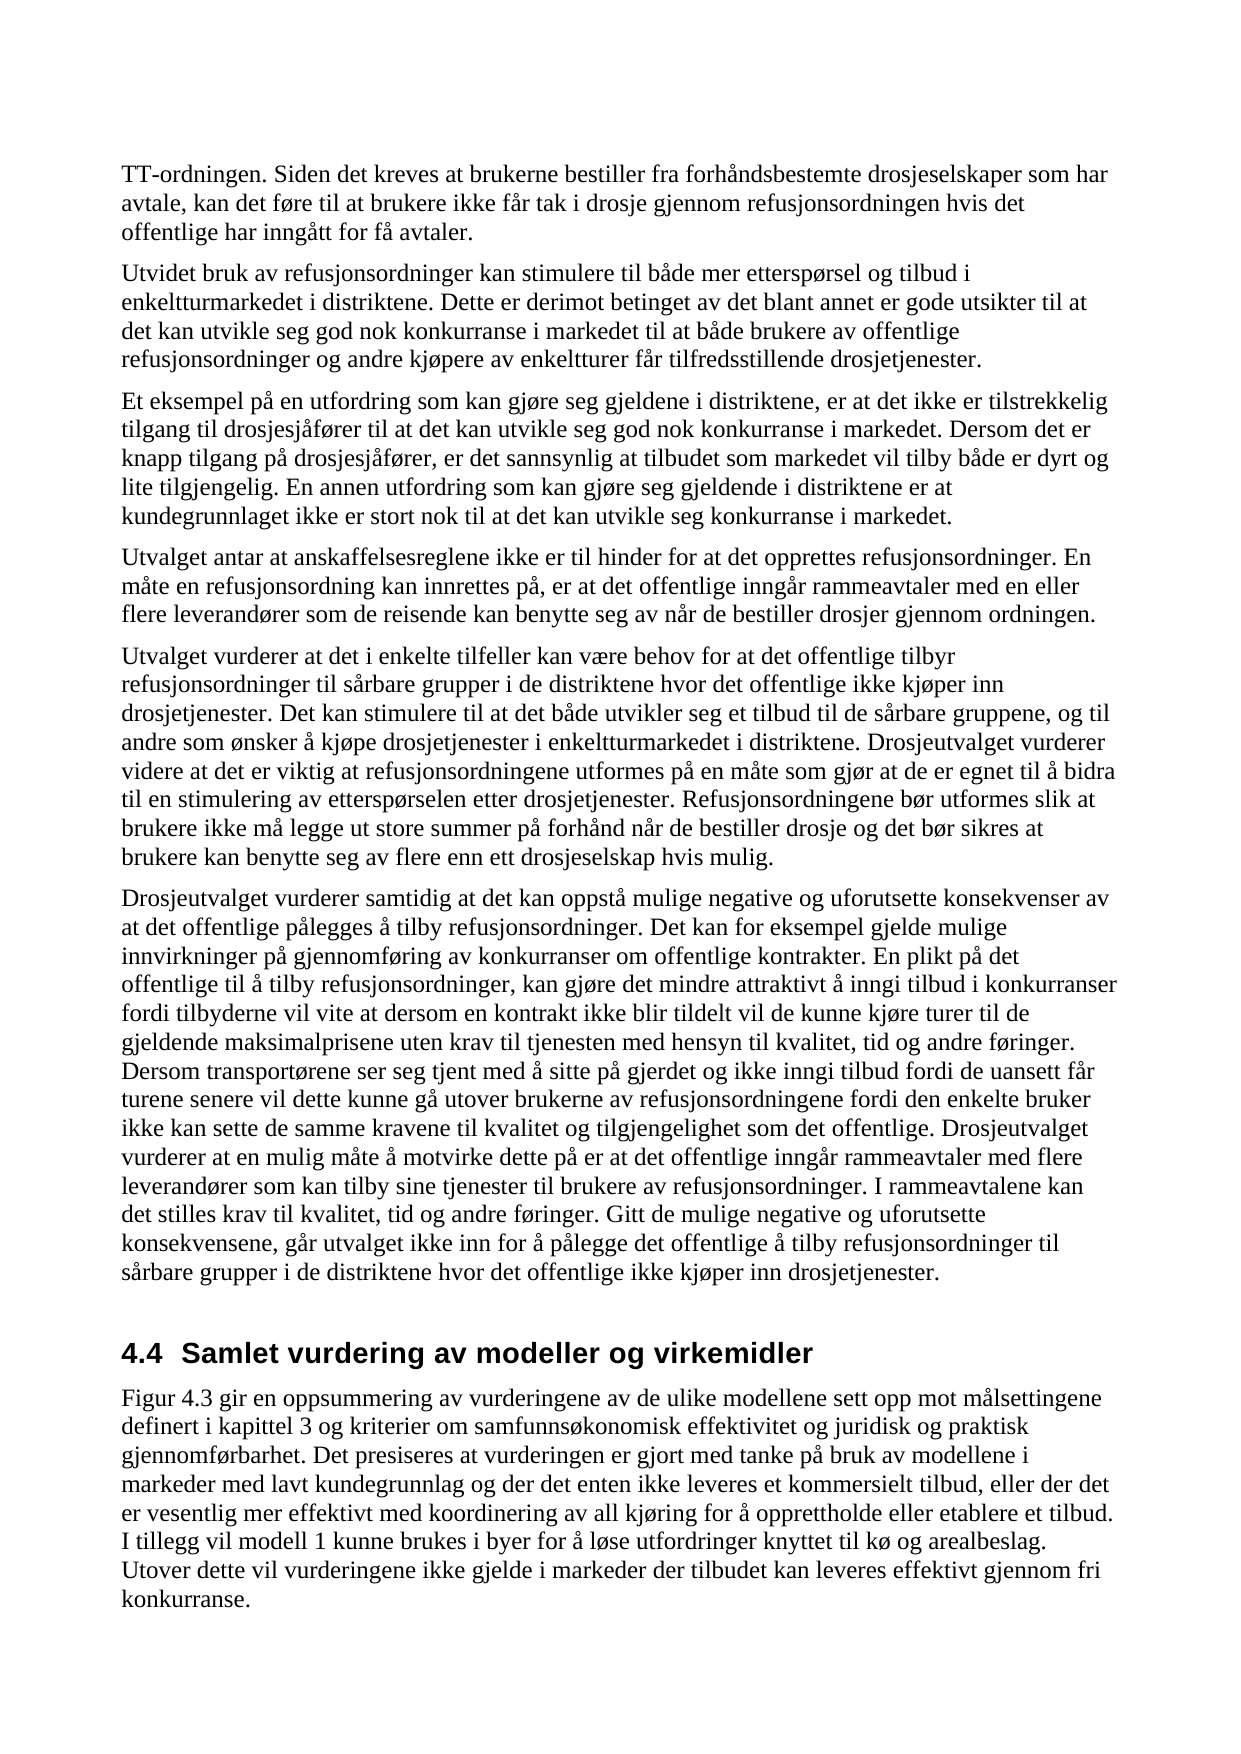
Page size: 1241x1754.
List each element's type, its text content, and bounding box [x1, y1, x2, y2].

text Utvalget vurderer at det i enkelte tilfeller kan være behov for at det offentlige tilbyr refusjonsordninger til sårbare grupper i de distriktene hvor det offentlige ikke kjøper inn drosjetjenester. Det kan stimulere til at det både utvikler seg et tilbud til de sårbare gruppene, og til andre som ønsker å kjøpe drosjetjenester i enkeltturmarkedet i distriktene. Drosjeutvalget vurderer videre at det er viktig at refusjonsordningene utformes på en måte som gjør at de er egnet til å bidra til en stimulering av etterspørselen etter drosjetjenester. Refusjonsordningene bør utformes slik at brukere ikke må legge ut store summer på forhånd når de bestiller drosje og det bør sikres at brukere kan benytte seg av flere enn ett drosjeselskap hvis mulig. [121, 641, 1119, 871]
text Utvidet bruk av refusjonsordninger kan stimulere til både mer etterspørsel og tilbud i enkeltturmarkedet i distriktene. Dette er derimot betinget av det blant annet er gode utsikter til at det kan utvikle seg god nok konkurranse i markedet til at både brukere av offentlige refusjonsordninger og andre kjøpere av enkeltturer får tilfredsstillende drosjetjenester. [121, 258, 1119, 373]
text Et eksempel på en utfordring som kan gjøre seg gjeldene i distriktene, er at det ikke er tilstrekkelig tilgang til drosjesjåfører til at det kan utvikle seg god nok konkurranse i markedet. Dersom det er knapp tilgang på drosjesjåfører, er det sannsynlig at tilbudet som markedet vil tilby både er dyrt og lite tilgjengelig. En annen utfordring som kan gjøre seg gjeldende i distriktene er at kundegrunnlaget ikke er stort nok til at det kan utvikle seg konkurranse i markedet. [121, 386, 1119, 529]
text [121, 159, 1119, 246]
subtitle Samlet vurdering av modeller og virkemidler [121, 1336, 1119, 1369]
text Figur 4.3 gir en oppsummering av vurderingene av de ulike modellene sett opp mot målsettingene definert i kapittel 3 og kriterier om samfunnsøkonomisk effektivitet og juridisk og praktisk gjennomførbarhet. Det presiseres at vurderingen er gjort med tanke på bruk av modellene i markeder med lavt kundegrunnlag og der det enten ikke leveres et kommersielt tilbud, eller der det er vesentlig mer effektivt med koordinering av all kjøring for å opprettholde eller etablere et tilbud. I tillegg vil modell 1 kunne brukes i byer for å løse utfordringer knyttet til kø og arealbeslag. Utover dette vil vurderingene ikke gjelde i markeder der tilbudet kan leveres effektivt gjennom fri konkurranse. [121, 1383, 1119, 1613]
text Drosjeutvalget vurderer samtidig at det kan oppstå mulige negative og uforutsette konsekvenser av at det offentlige pålegges å tilby refusjonsordninger. Det kan for eksempel gjelde mulige innvirkninger på gjennomføring av konkurranser om offentlige kontrakter. En plikt på det offentlige til å tilby refusjonsordninger, kan gjøre det mindre attraktivt å inngi tilbud i konkurranser fordi tilbyderne vil vite at dersom en kontrakt ikke blir tildelt vil de kunne kjøre turer til de gjeldende maksimalprisene uten krav til tjenesten med hensyn til kvalitet, tid og andre føringer. Dersom transportørene ser seg tjent med å sitte på gjerdet og ikke inngi tilbud fordi de uansett får turene senere vil dette kunne gå utover brukerne av refusjonsordningene fordi den enkelte bruker ikke kan sette de samme kravene til kvalitet og tilgjengelighet som det offentlige. Drosjeutvalget vurderer at en mulig måte å motvirke dette på er at det offentlige inngår rammeavtaler med flere leverandører som kan tilby sine tjenester til brukere av refusjonsordninger. I rammeavtalene kan det stilles krav til kvalitet, tid og andre føringer. Gitt de mulige negative og uforutsette konsekvensene, går utvalget ikke inn for å pålegge det offentlige å tilby refusjonsordninger til sårbare grupper i de distriktene hvor det offentlige ikke kjøper inn drosjetjenester. [121, 883, 1119, 1286]
text Utvalget antar at anskaffelsesreglene ikke er til hinder for at det opprettes refusjonsordninger. En måte en refusjonsordning kan innrettes på, er at det offentlige inngår rammeavtaler med en eller flere leverandører som de reisende kan benytte seg av når de bestiller drosjer gjennom ordningen. [121, 542, 1119, 628]
